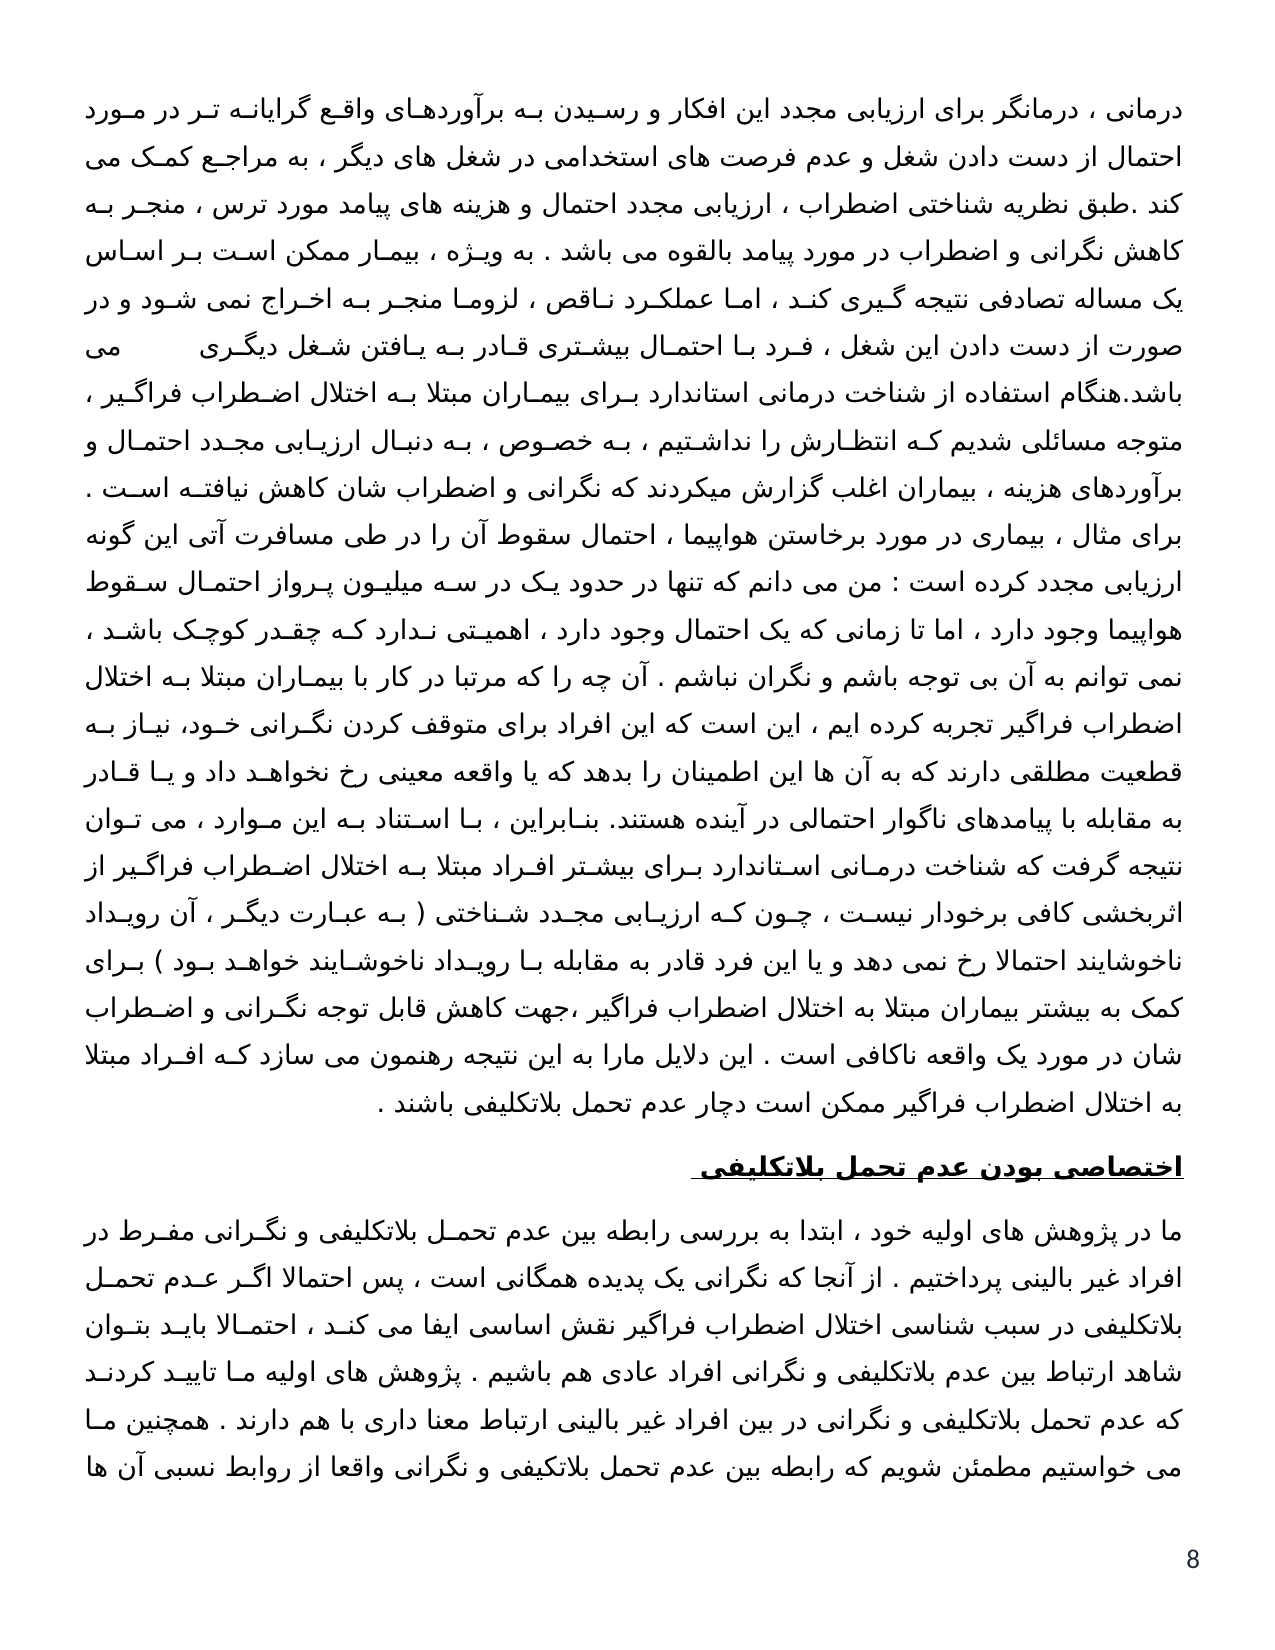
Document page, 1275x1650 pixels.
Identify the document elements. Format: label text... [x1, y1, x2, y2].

text اختصاصی بودن عدم تحمل بلاتکلیفی [84, 1151, 1184, 1182]
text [84, 1215, 1184, 1483]
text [84, 94, 1184, 1118]
